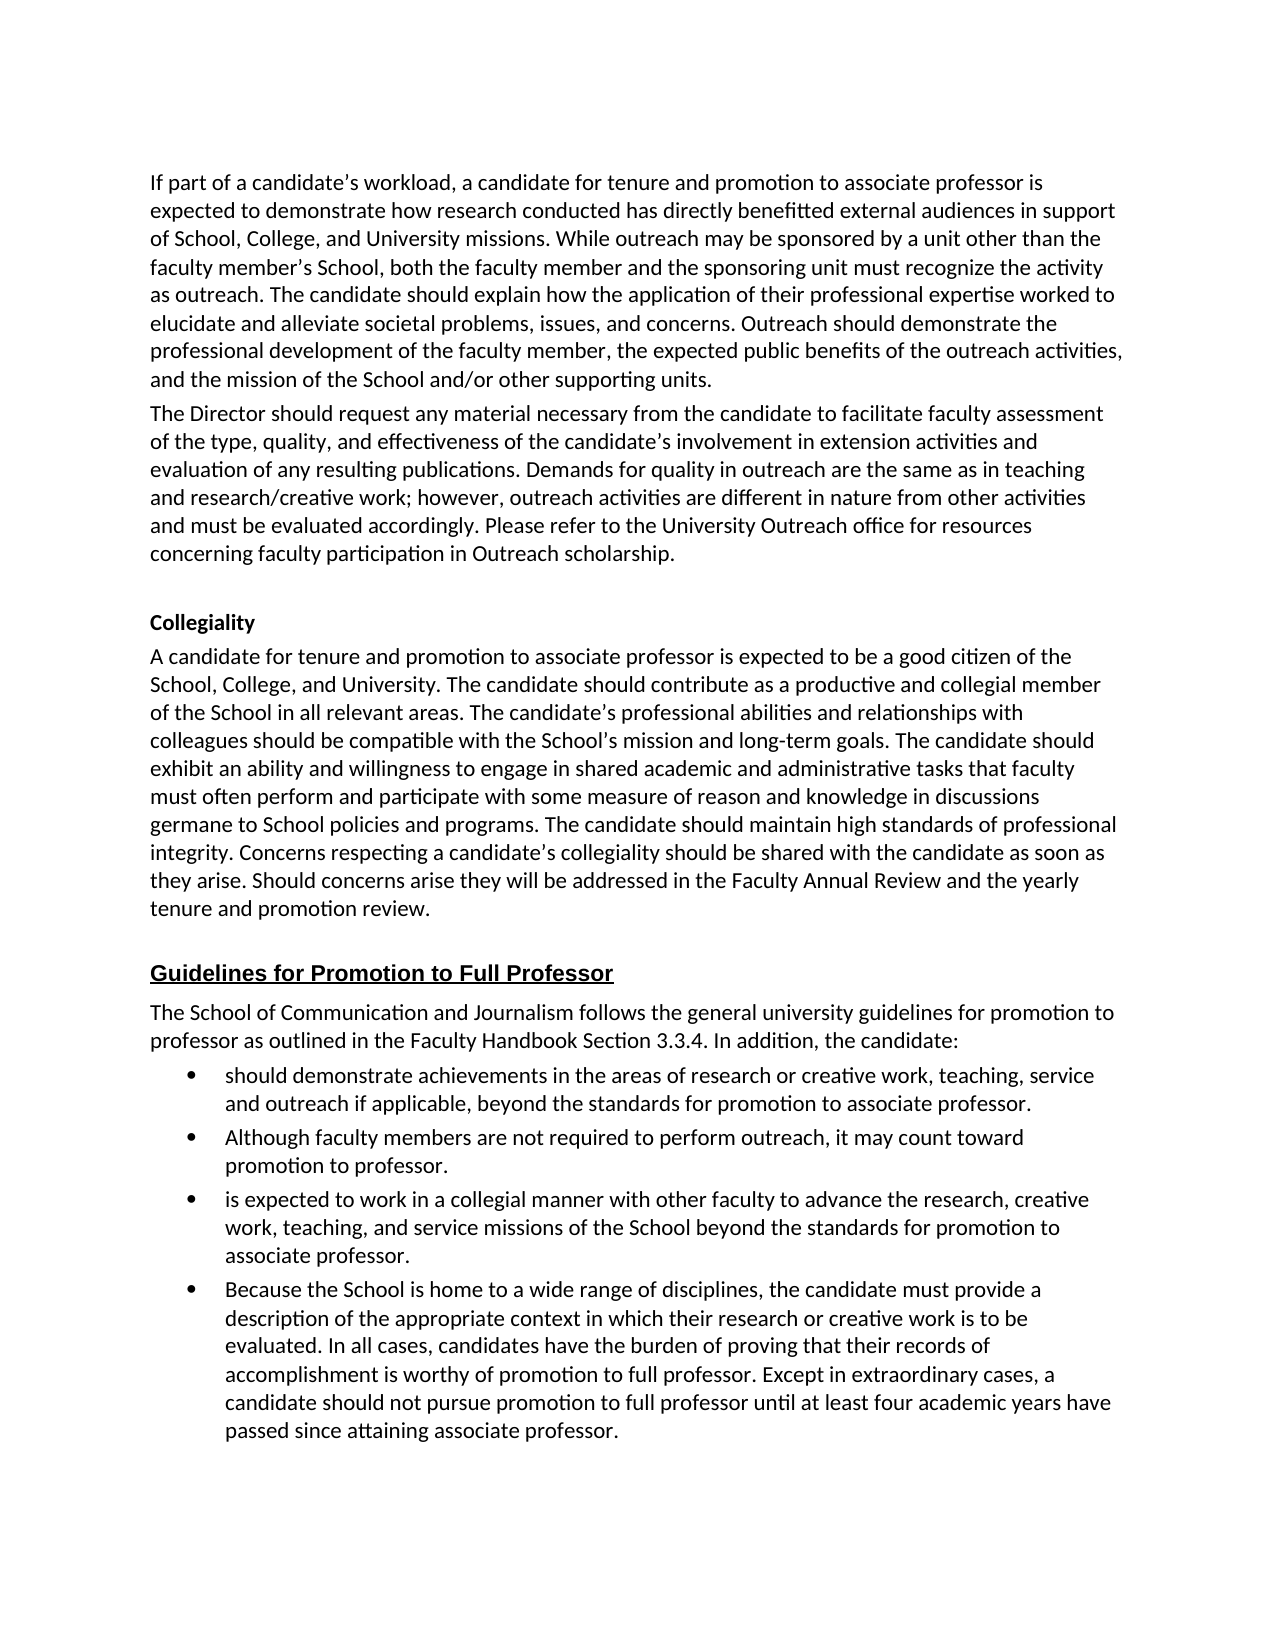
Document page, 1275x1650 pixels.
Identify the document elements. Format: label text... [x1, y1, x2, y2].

list should demonstrate achievements in the areas of research or creative work, teaching, service and outreach if applicable, beyond the standards for promotion to associate professor. [187, 1061, 1125, 1117]
text The School of Communication and Journalism follows the general university guidelines for promotion to professor as outlined in the Faculty Handbook Section 3.3.4. In addition, the candidate: [150, 998, 1125, 1054]
list Because the School is home to a wide range of disciplines, the candidate must provide a description of the appropriate context in which their research or creative work is to be evaluated. In all cases, candidates have the burden of proving that their records of accomplishment is worthy of promotion to full professor. Except in extraordinary cases, a candidate should not pursue promotion to full professor until at least four academic years have passed since attaining associate professor. [187, 1276, 1125, 1444]
text Collegiality [150, 608, 1125, 636]
text The Director should request any material necessary from the candidate to facilitate faculty assessment of the type, quality, and effectiveness of the candidate’s involvement in extension activities and evaluation of any resulting publications. Demands for quality in outreach are the same as in teaching and research/creative work; however, outreach activities are different in nature from other activities and must be evaluated accordingly. Please refer to the University Outreach office for resources concerning faculty participation in Outreach scholarship. [150, 399, 1125, 567]
subtitle Guidelines for Promotion to Full Professor [150, 959, 1125, 986]
text If part of a candidate’s workload, a candidate for tenure and promotion to associate professor is expected to demonstrate how research conducted has directly benefitted external audiences in support of School, College, and University missions. While outreach may be sponsored by a unit other than the faculty member’s School, both the faculty member and the sponsoring unit must recognize the activity as outreach. The candidate should explain how the application of their professional expertise worked to elucidate and alleviate societal problems, issues, and concerns. Outreach should demonstrate the professional development of the faculty member, the expected public benefits of the outreach activities, and the mission of the School and/or other supporting units. [150, 168, 1125, 393]
text A candidate for tenure and promotion to associate professor is expected to be a good citizen of the School, College, and University. The candidate should contribute as a productive and collegial member of the School in all relevant areas. The candidate’s professional abilities and relationships with colleagues should be compatible with the School’s mission and long-term goals. The candidate should exhibit an ability and willingness to engage in shared academic and administrative tasks that faculty must often perform and participate with some measure of reason and knowledge in discussions germane to School policies and programs. The candidate should maintain high standards of professional integrity. Concerns respecting a candidate’s collegiality should be shared with the candidate as soon as they arise. Should concerns arise they will be addressed in the Faculty Annual Review and the yearly tenure and promotion review. [150, 642, 1125, 922]
list Although faculty members are not required to perform outreach, it may count toward promotion to professor. [187, 1123, 1125, 1179]
list is expected to work in a collegial manner with other faculty to advance the research, creative work, teaching, and service missions of the School beyond the standards for promotion to associate professor. [187, 1185, 1125, 1269]
